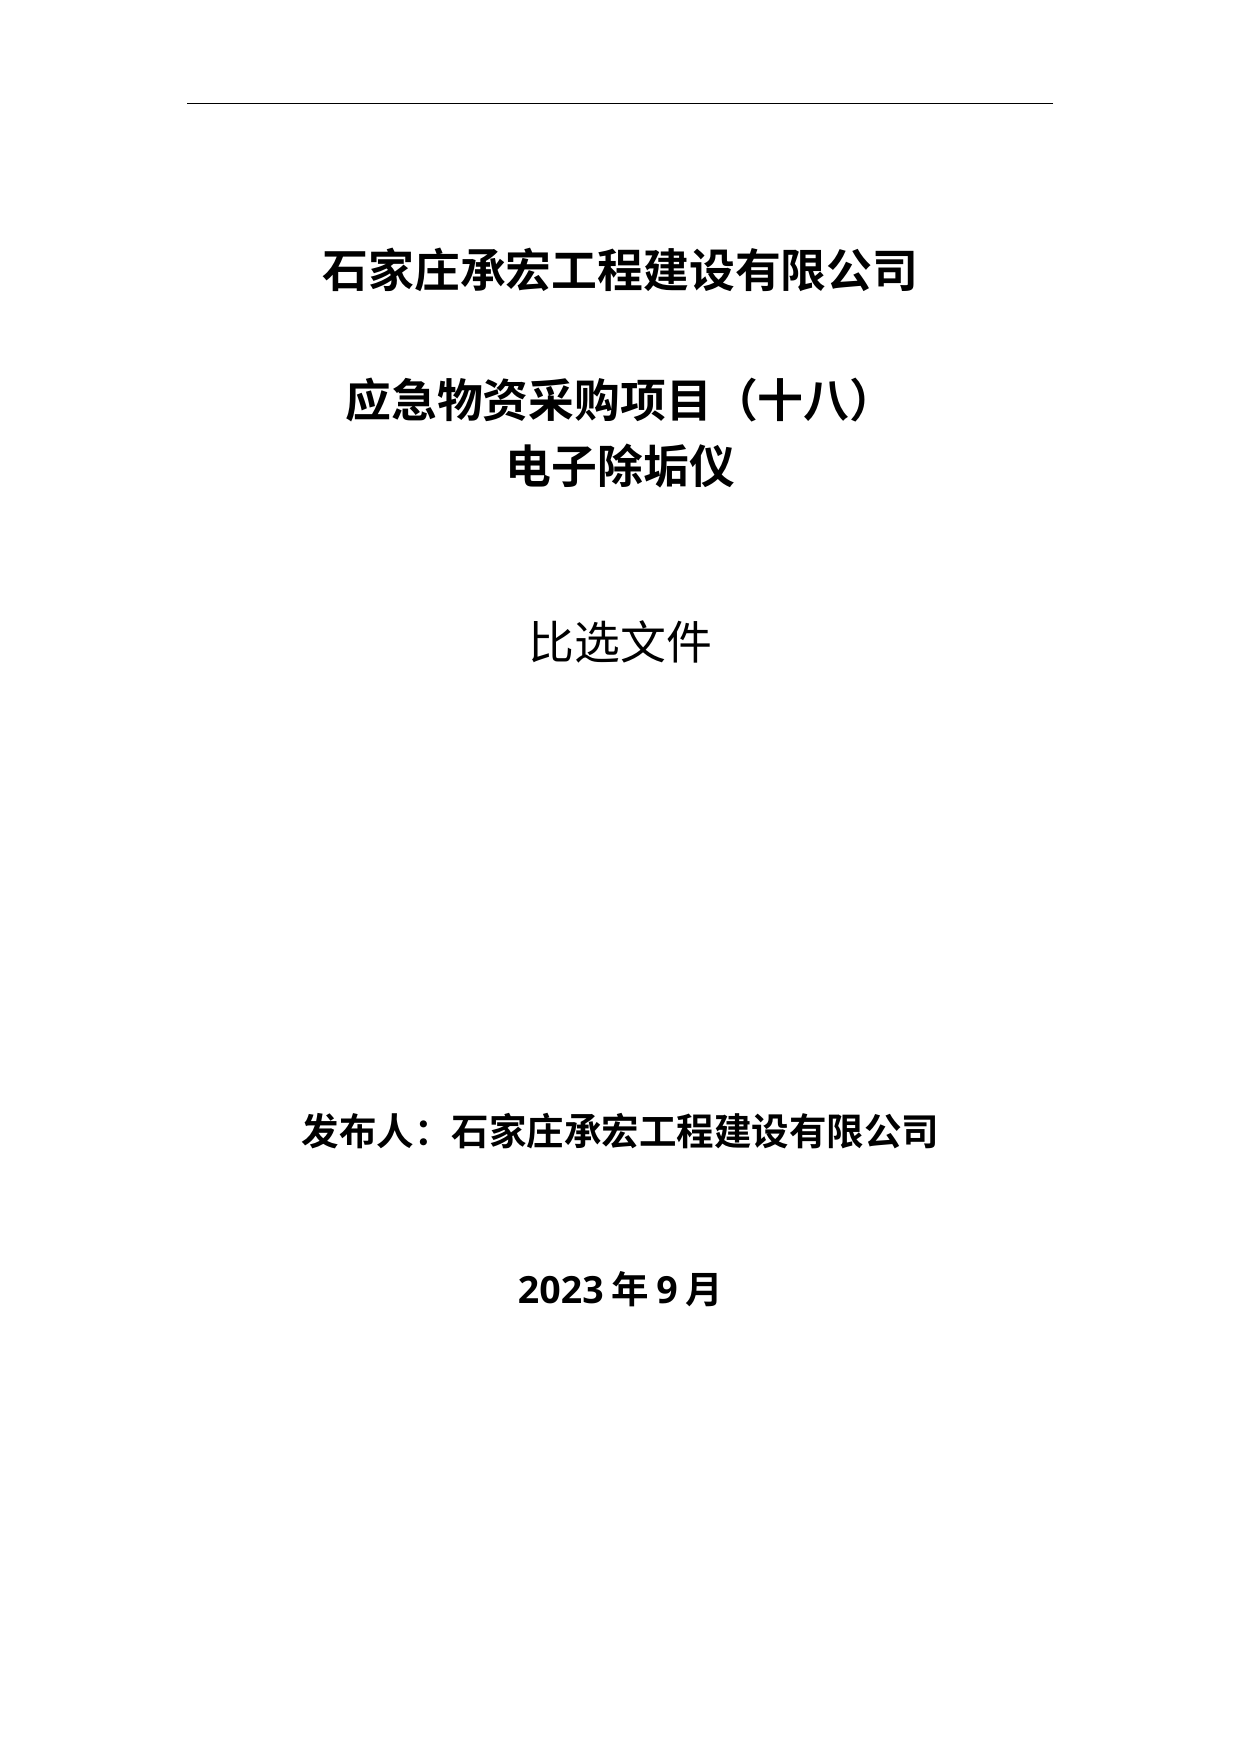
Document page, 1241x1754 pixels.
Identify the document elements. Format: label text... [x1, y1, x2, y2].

text 石家庄承宏工程建设有限公司 [187, 234, 1053, 300]
text 比选文件 [187, 606, 1053, 673]
text 2023年9月 [187, 1259, 1053, 1314]
text 电子除垢仪 [187, 430, 1053, 497]
text 应急物资采购项目（十八） [278, 364, 962, 430]
text 发布人：石家庄承宏工程建设有限公司 [187, 1102, 1053, 1156]
